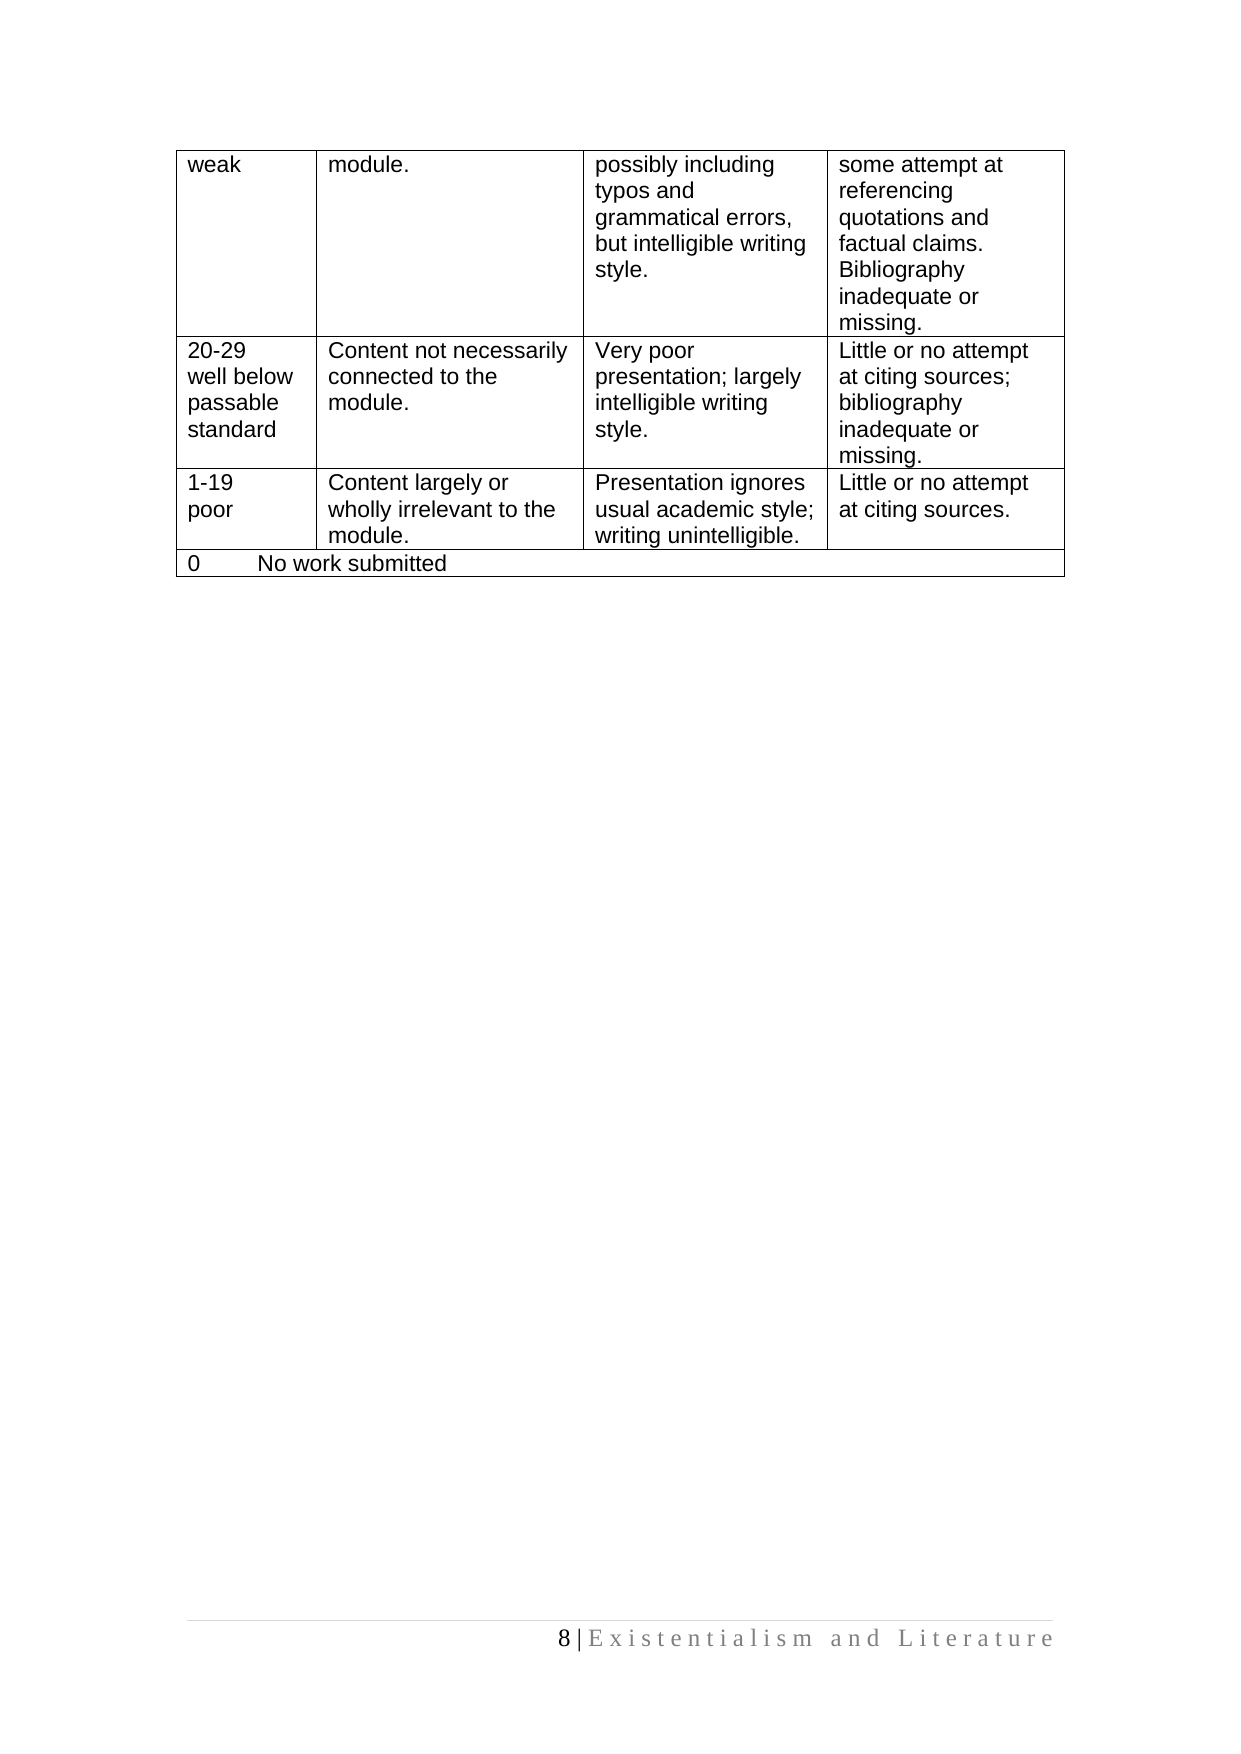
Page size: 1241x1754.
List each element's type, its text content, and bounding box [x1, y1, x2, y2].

table_cell Presentation ignores usual academic style; writing unintelligible. [584, 469, 827, 548]
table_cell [584, 151, 827, 336]
table_cell Content largely or wholly irrelevant to the module. [317, 469, 583, 548]
table_cell Content not necessarily connected to the module. [317, 337, 583, 468]
table_cell Little or no attempt at citing sources. [828, 469, 1064, 548]
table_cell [317, 151, 583, 336]
table_cell 0 No work submitted [177, 550, 1064, 576]
table_cell Little or no attempt at citing sources; bibliography inadequate or missing. [828, 337, 1064, 468]
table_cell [828, 151, 1064, 336]
table_cell 20-29 well below passable standard [177, 337, 316, 468]
table_cell 1-19 poor [177, 469, 316, 548]
table_cell Very poor presentation; largely intelligible writing style. [584, 337, 827, 468]
table_cell 30-39 weak [177, 151, 316, 336]
